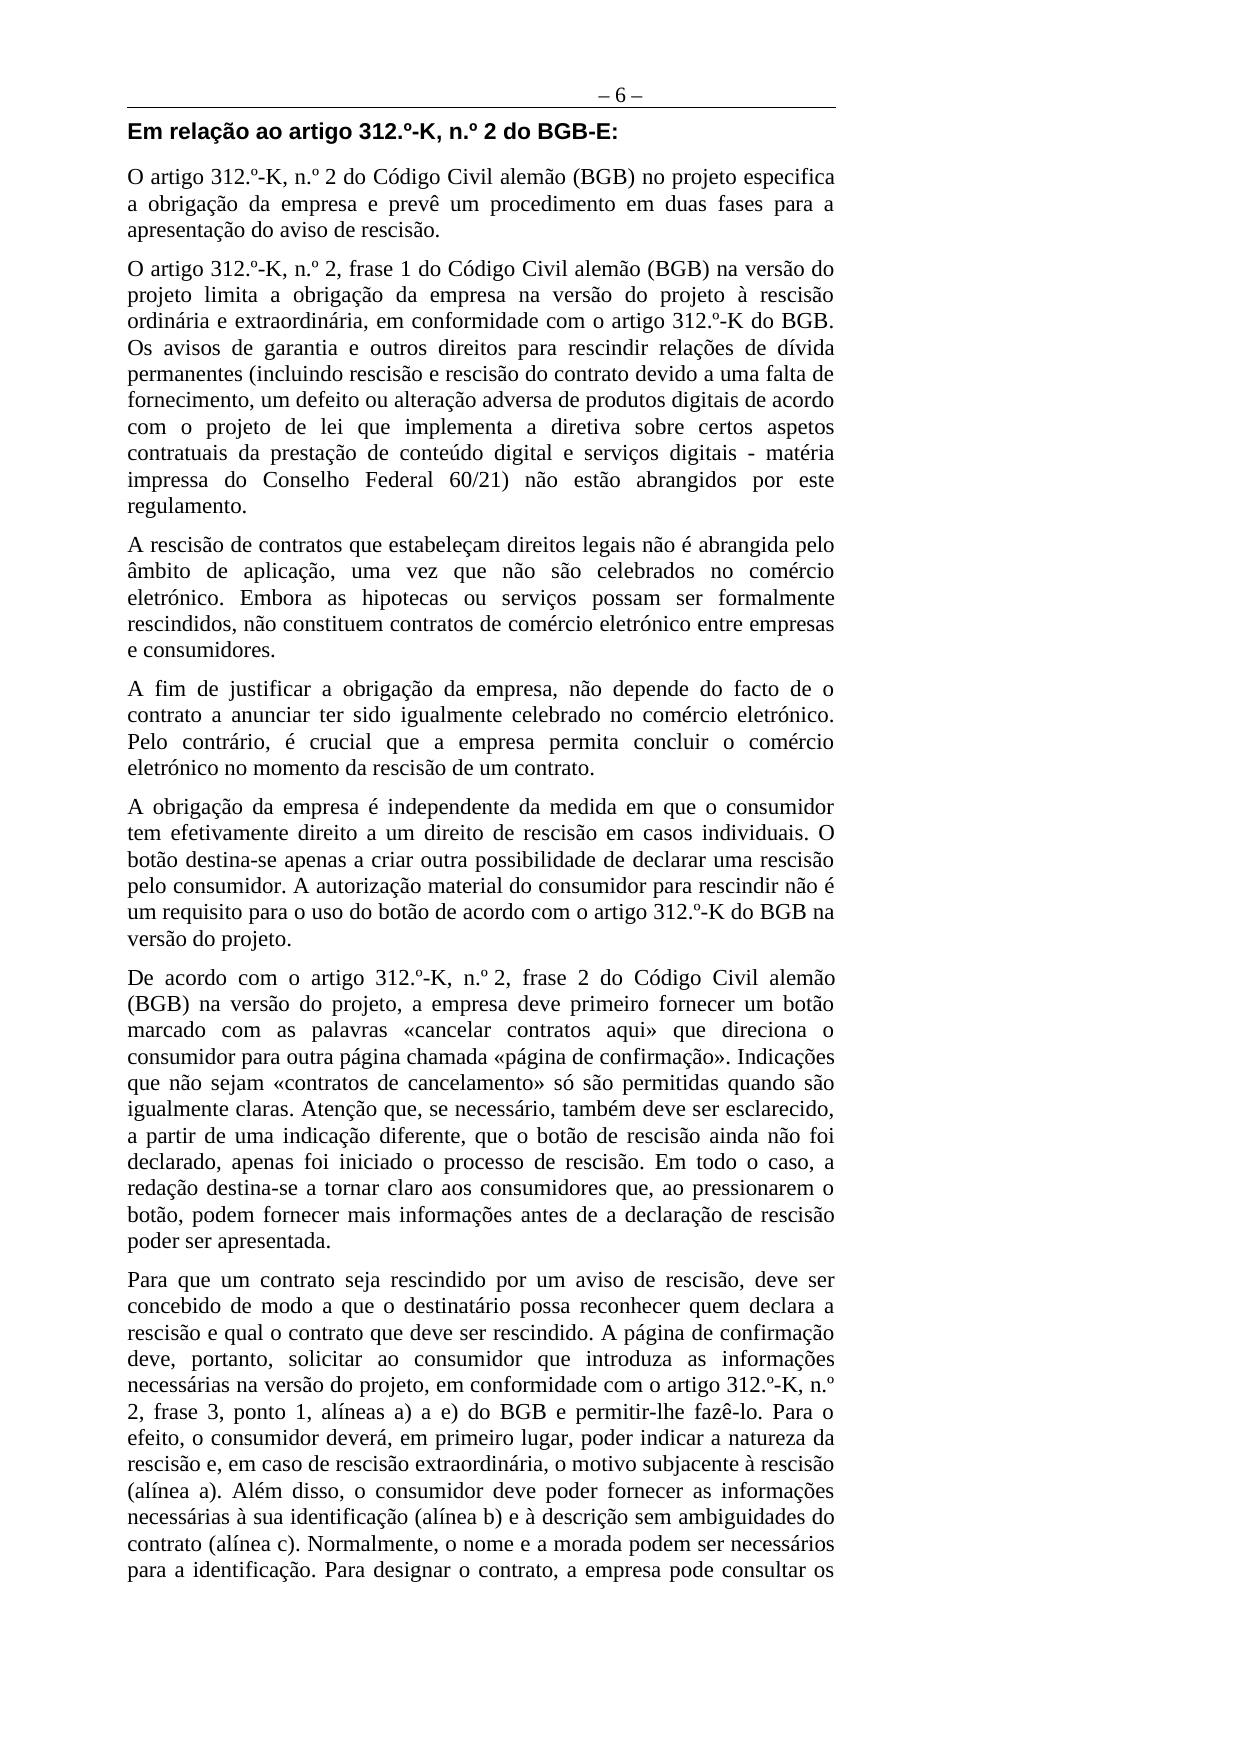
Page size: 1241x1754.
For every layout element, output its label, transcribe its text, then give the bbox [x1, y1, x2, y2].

text De acordo com o artigo 312.º-K, n.º 2, frase 2 do Código Civil alemão (BGB) na versão do projeto, a empresa deve primeiro fornecer um botão marcado com as palavras «cancelar contratos aqui» que direciona o consumidor para outra página chamada «página de confirmação». Indicações que não sejam «contratos de cancelamento» só são permitidas quando são igualmente claras. Atenção que, se necessário, também deve ser esclarecido, a partir de uma indicação diferente, que o botão de rescisão ainda não foi declarado, apenas foi iniciado o processo de rescisão. Em todo o caso, a redação destina-se a tornar claro aos consumidores que, ao pressionarem o botão, podem fornecer mais informações antes de a declaração de rescisão poder ser apresentada. [127, 964, 836, 1253]
text A fim de justificar a obrigação da empresa, não depende do facto de o contrato a anunciar ter sido igualmente celebrado no comércio eletrónico. Pelo contrário, é crucial que a empresa permita concluir o comércio eletrónico no momento da rescisão de um contrato. [127, 675, 836, 781]
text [127, 1266, 836, 1582]
text Em relação ao artigo 312.º-K, n.º 2 do BGB-E: [127, 118, 836, 144]
text A obrigação da empresa é independente da medida em que o consumidor tem efetivamente direito a um direito de rescisão em casos individuais. O botão destina-se apenas a criar outra possibilidade de declarar uma rescisão pelo consumidor. A autorização material do consumidor para rescindir não é um requisito para o uso do botão de acordo com o artigo 312.º-K do BGB na versão do projeto. [127, 793, 836, 951]
text O artigo 312.º-K, n.º 2 do Código Civil alemão (BGB) no projeto especifica a obrigação da empresa e prevê um procedimento em duas fases para a apresentação do aviso de rescisão. [127, 163, 836, 242]
text A rescisão de contratos que estabeleçam direitos legais não é abrangida pelo âmbito de aplicação, uma vez que não são celebrados no comércio eletrónico. Embora as hipotecas ou serviços possam ser formalmente rescindidos, não constituem contratos de comércio eletrónico entre empresas e consumidores. [127, 531, 836, 663]
text O artigo 312.º-K, n.º 2, frase 1 do Código Civil alemão (BGB) na versão do projeto limita a obrigação da empresa na versão do projeto à rescisão ordinária e extraordinária, em conformidade com o artigo 312.º-K do BGB. Os avisos de garantia e outros direitos para rescindir relações de dívida permanentes (incluindo rescisão e rescisão do contrato devido a uma falta de fornecimento, um defeito ou alteração adversa de produtos digitais de acordo com o projeto de lei que implementa a diretiva sobre certos aspetos contratuais da prestação de conteúdo digital e serviços digitais - matéria impressa do Conselho Federal 60/21) não estão abrangidos por este regulamento. [127, 255, 836, 518]
